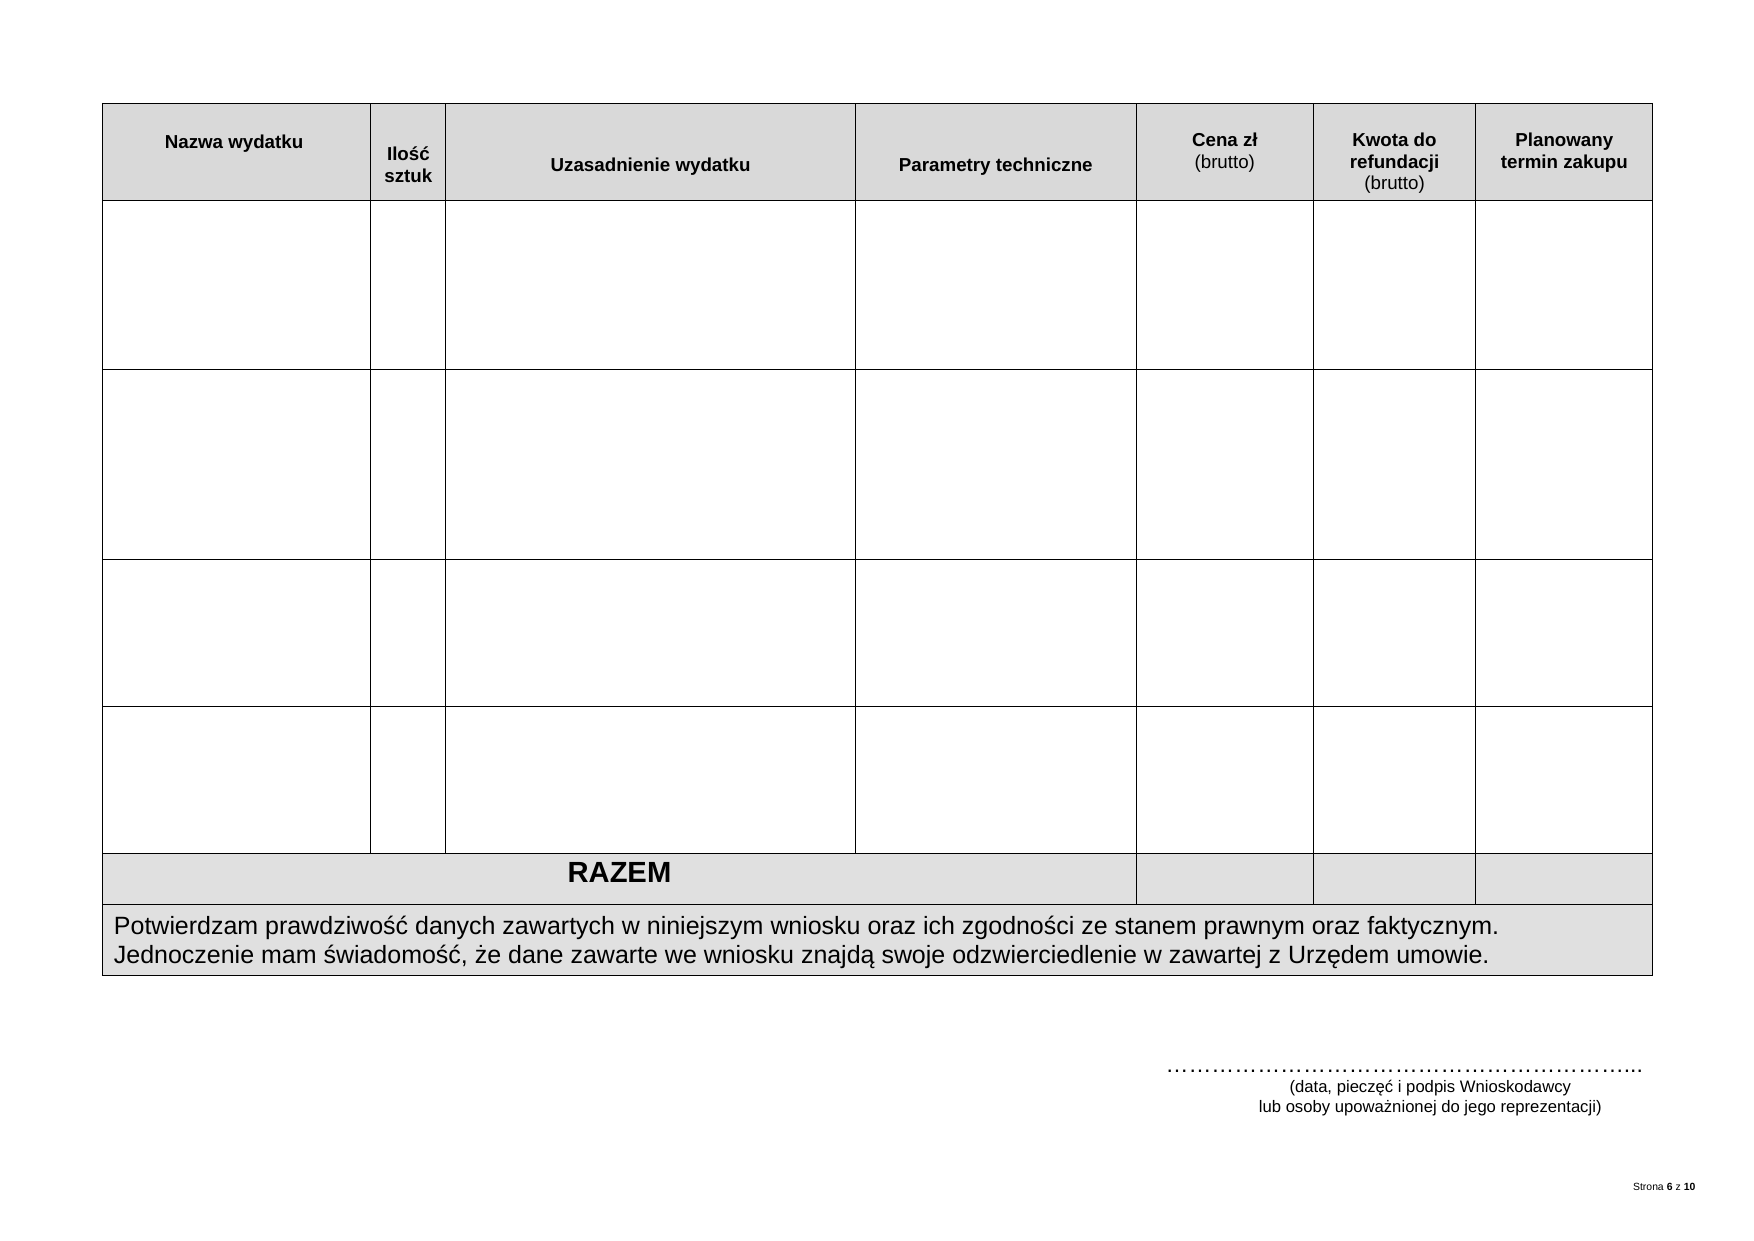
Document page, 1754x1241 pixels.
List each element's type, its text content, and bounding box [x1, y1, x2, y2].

table_cell [1476, 201, 1652, 368]
table_cell [1476, 370, 1652, 559]
table_header Cena zł (brutto) [1137, 104, 1313, 200]
table_cell [1137, 707, 1313, 853]
table_cell [371, 560, 445, 706]
table_cell [371, 707, 445, 853]
table_cell [1314, 707, 1475, 853]
table_cell [1476, 854, 1652, 904]
table_cell [371, 201, 445, 368]
table_cell [856, 560, 1136, 706]
table_cell [856, 707, 1136, 853]
table_cell [1137, 560, 1313, 706]
table_cell [103, 560, 370, 706]
table_cell [1476, 560, 1652, 706]
table_cell [446, 370, 855, 559]
text ……………………………………………………... [1091, 1051, 1695, 1077]
table_header Ilość sztuk [371, 104, 445, 200]
table_cell [103, 370, 370, 559]
table_header Parametry techniczne [856, 104, 1136, 200]
table_cell [1314, 201, 1475, 368]
table_cell [1137, 201, 1313, 368]
text lub osoby upoważnionej do jego reprezentacji) [1165, 1096, 1695, 1116]
table_cell [1314, 560, 1475, 706]
text (data, pieczęć i podpis Wnioskodawcy [1165, 1077, 1695, 1096]
table_cell [1137, 370, 1313, 559]
table_cell [856, 370, 1136, 559]
table_header Nazwa wydatku [103, 104, 370, 200]
table_header Planowany termin zakupu [1476, 104, 1652, 200]
table_header Uzasadnienie wydatku [446, 104, 855, 200]
table_cell [1314, 370, 1475, 559]
table_cell [1476, 707, 1652, 853]
table_cell [446, 707, 855, 853]
table_cell [446, 201, 855, 368]
table_cell [446, 560, 855, 706]
table_cell RAZEM [103, 854, 1136, 904]
table_header Kwota do refundacji (brutto) [1314, 104, 1475, 200]
table_cell Potwierdzam prawdziwość danych zawartych w niniejszym wniosku oraz ich zgodności ze stanem prawnym oraz faktycznym. Jednoczenie mam świadomość, że dane zawarte we wniosku znajdą swoje odzwierciedlenie w zawartej z Urzędem umowie. [103, 905, 1652, 975]
table_cell [371, 370, 445, 559]
table_cell [856, 201, 1136, 368]
table_cell [103, 201, 370, 368]
table_cell [1137, 854, 1313, 904]
table_cell [1314, 854, 1475, 904]
table_cell [103, 707, 370, 853]
